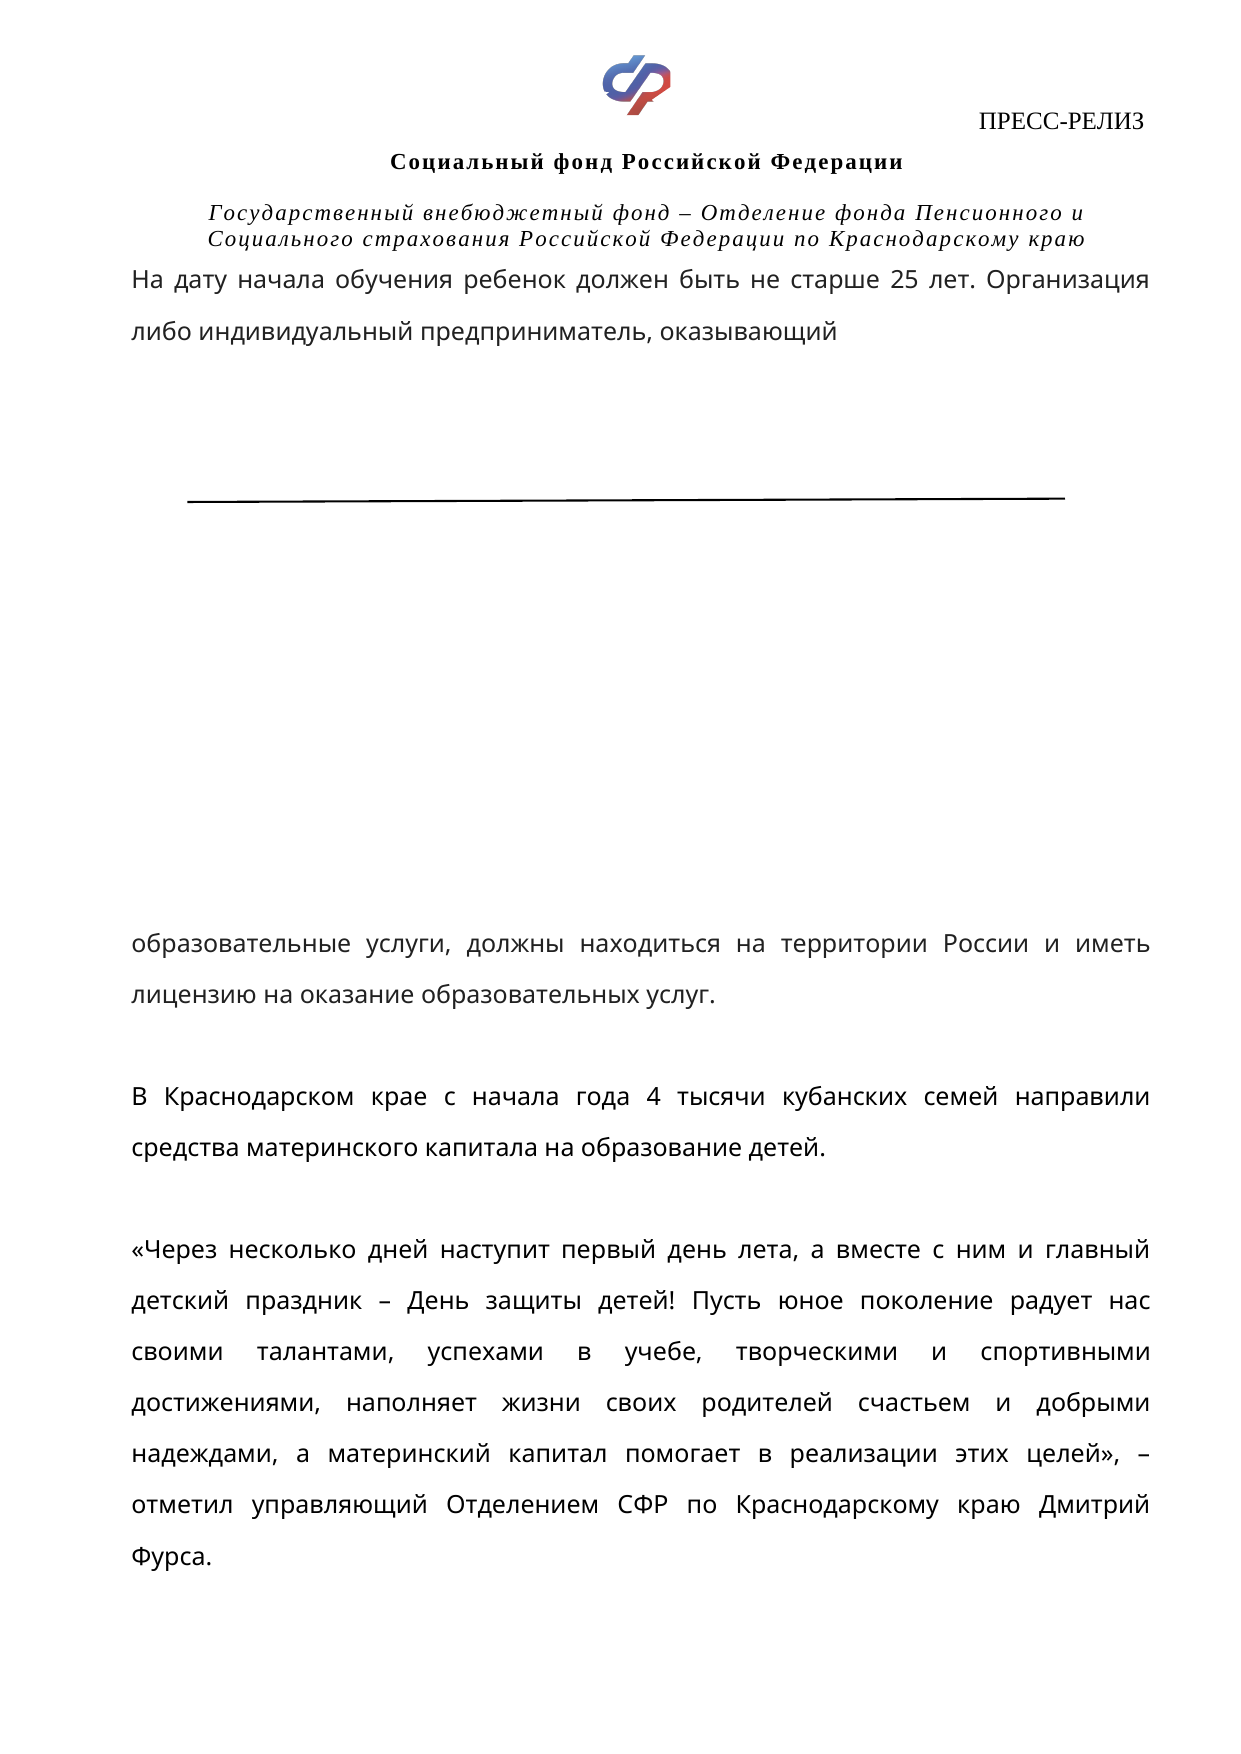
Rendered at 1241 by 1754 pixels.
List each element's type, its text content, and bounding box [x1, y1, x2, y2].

picture [594, 53, 671, 115]
text «Через несколько дней наступит первый день лета, а вместе с ним и главный детский праздник – День защиты детей! Пусть юное поколение радует нас своими талантами, успехами в учебе, творческими и спортивными достижениями, наполняет жизни своих родителей счастьем и добрыми надеждами, а материнский капитал помогает в реализации этих целей», – отметил управляющий Отделением СФР по Краснодарскому краю Дмитрий Фурса. [131, 1232, 1152, 1572]
text На дату начала обучения ребенок должен быть не старше 25 лет. Организация либо индивидуальный предприниматель, оказывающий [131, 296, 1152, 347]
text В Краснодарском крае с начала года 4 тысячи кубанских семей направили средства материнского капитала на образование детей. [131, 1079, 1152, 1164]
text образовательные услуги, должны находиться на территории России и иметь лицензию на оказание образовательных услуг. [131, 960, 1152, 1011]
